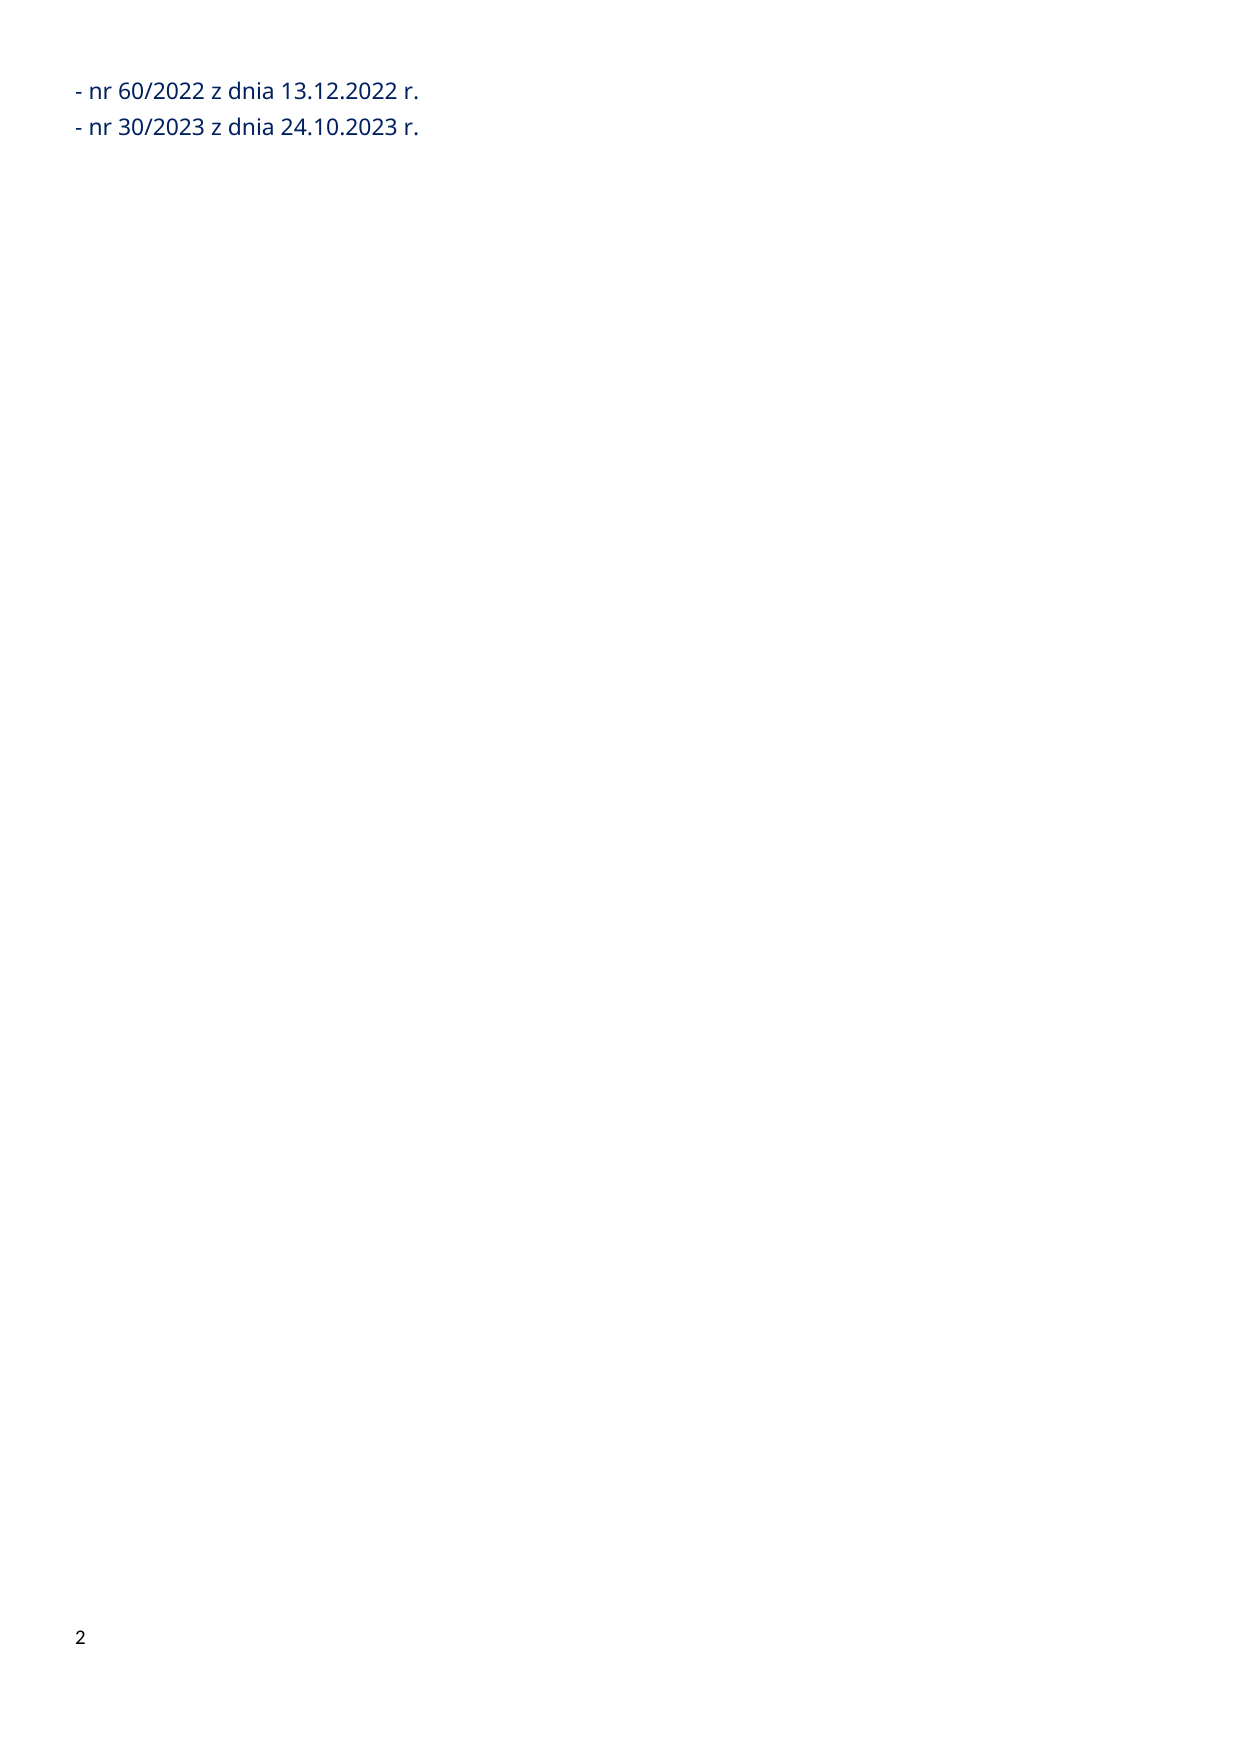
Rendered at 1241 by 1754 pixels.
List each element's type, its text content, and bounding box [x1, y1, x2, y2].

text - nr 30/2023 z dnia 24.10.2023 r. [75, 111, 1165, 142]
text - nr 60/2022 z dnia 13.12.2022 r. [75, 75, 1165, 106]
